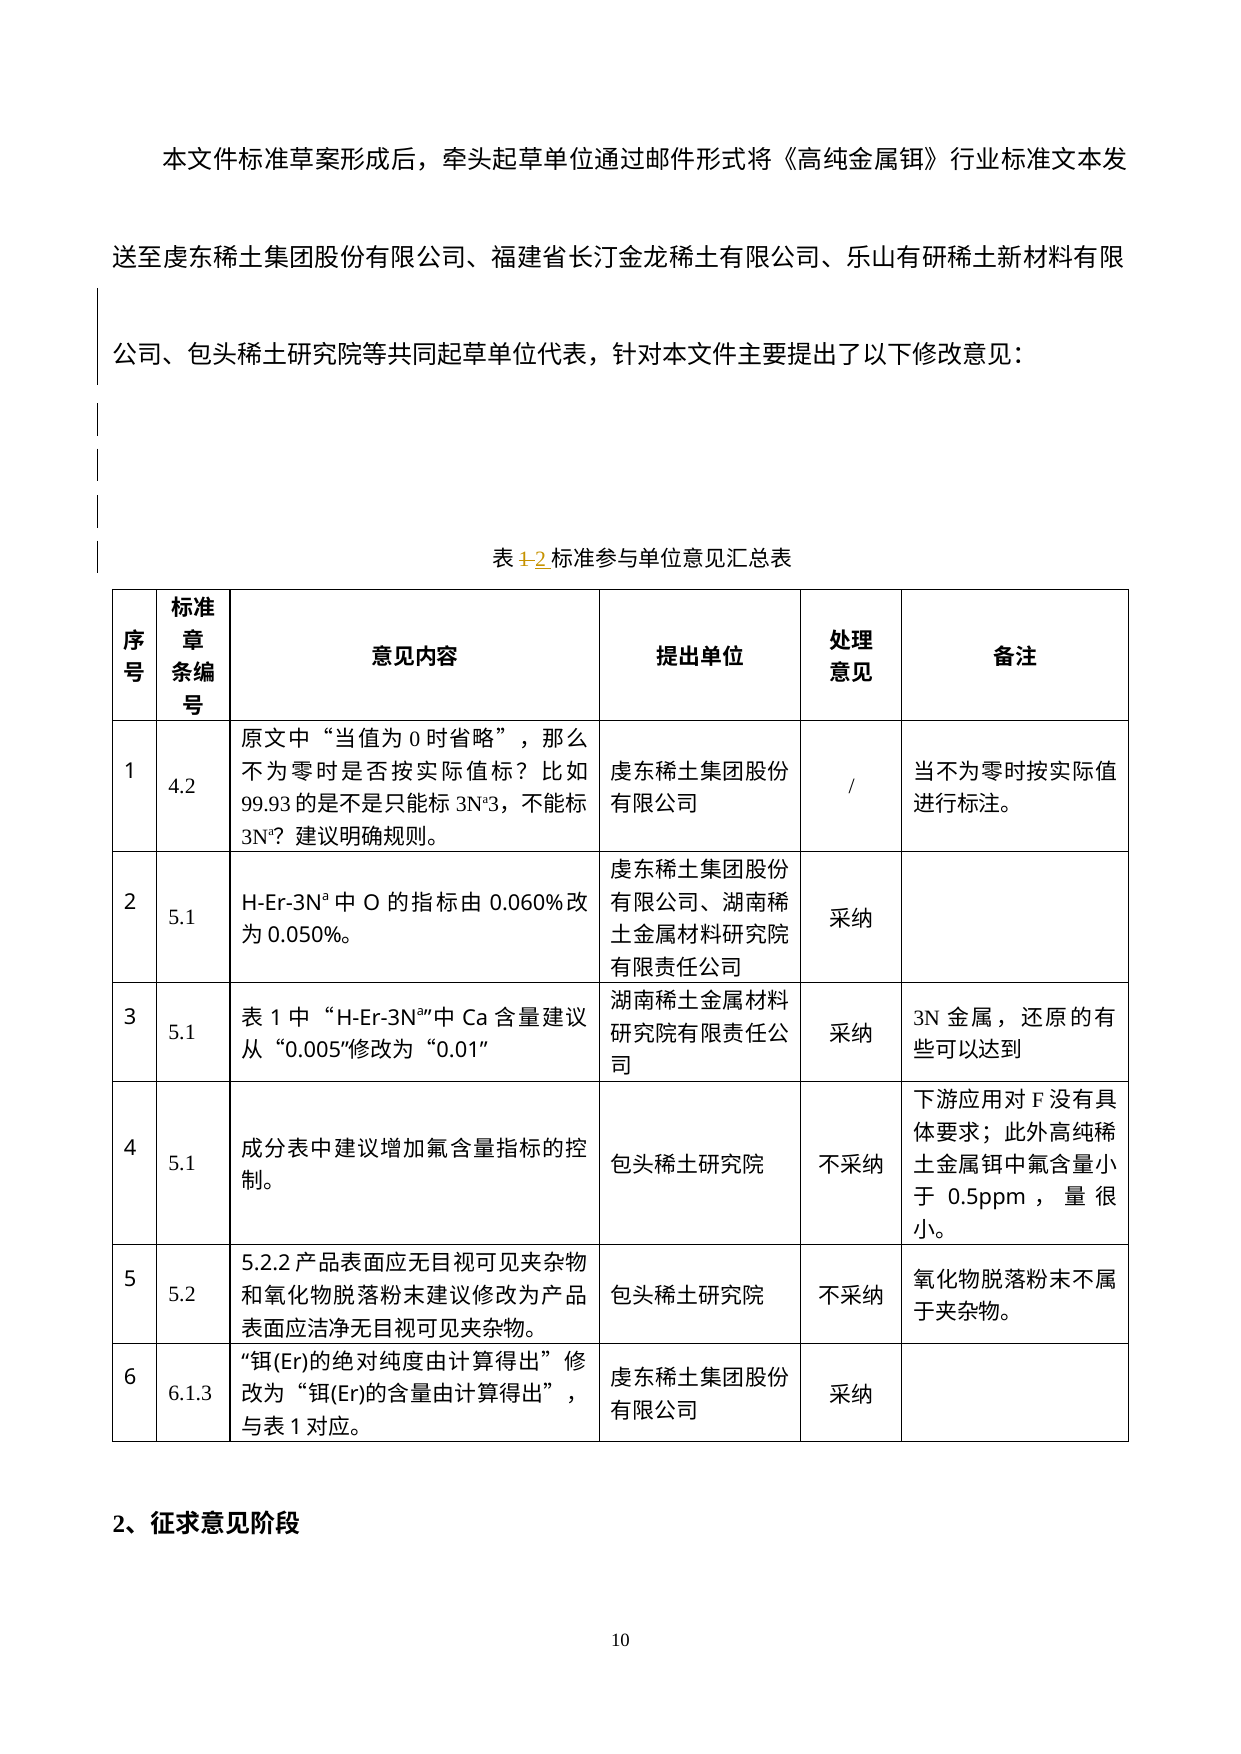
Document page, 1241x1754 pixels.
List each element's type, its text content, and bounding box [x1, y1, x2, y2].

text 本文件标准草案形成后，牵头起草单位通过邮件形式将《高纯金属铒》行业标准文本发送至虔东稀土集团股份有限公司、福建省长汀金龙稀土有限公司、乐山有研稀土新材料有限公司、包头稀土研究院等共同起草单位代表，针对本文件主要提出了以下修改意见： [112, 125, 1128, 385]
table_cell / [801, 721, 901, 851]
table_cell 5.1 [157, 983, 229, 1081]
table_cell H-Er-3Na中O的指标由0.060%改为0.050%。 [231, 852, 599, 982]
table_cell 5.2.2产品表面应无目视可见夹杂物和氧化物脱落粉末建议修改为产品表面应洁净无目视可见夹杂物。 [231, 1245, 599, 1343]
table_cell [113, 1344, 156, 1441]
table_cell [113, 852, 156, 982]
table_cell 采纳 [801, 983, 901, 1081]
table_header 提出单位 [600, 590, 800, 720]
table_cell 氧化物脱落粉末不属于夹杂物。 [902, 1245, 1128, 1343]
table_cell 包头稀土研究院 [600, 1082, 800, 1244]
table_cell [902, 1344, 1128, 1441]
table_cell 3N金属，还原的有些可以达到 [902, 983, 1128, 1081]
table_cell [902, 852, 1128, 982]
table_cell [113, 1245, 156, 1343]
text 2、征求意见阶段 [112, 1489, 1128, 1554]
table_cell 5.2 [157, 1245, 229, 1343]
table_cell 不采纳 [801, 1245, 901, 1343]
table_header 标准章 条编号 [157, 590, 229, 720]
table_cell 采纳 [801, 1344, 901, 1441]
table_cell “铒(Er)的绝对纯度由计算得出”修改为“铒(Er)的含量由计算得出”，与表1对应。 [231, 1344, 599, 1441]
table_cell 采纳 [801, 852, 901, 982]
text 表标准参与单位意见汇总表 [156, 541, 1128, 573]
table_cell [113, 721, 156, 851]
table_header 序号 [113, 590, 156, 720]
table_cell 包头稀土研究院 [600, 1245, 800, 1343]
table_header 备注 [902, 590, 1128, 720]
table_cell 表1中“H-Er-3Na”中Ca含量建议从“0.005”修改为“0.01” [231, 983, 599, 1081]
table_cell 虔东稀土集团股份有限公司 [600, 721, 800, 851]
table_cell 当不为零时按实际值进行标注。 [902, 721, 1128, 851]
table_cell 5.1 [157, 852, 229, 982]
table_cell 虔东稀土集团股份有限公司、湖南稀土金属材料研究院有限责任公司 [600, 852, 800, 982]
table_cell 湖南稀土金属材料研究院有限责任公司 [600, 983, 800, 1081]
table_cell 4.2 [157, 721, 229, 851]
table_header 意见内容 [231, 590, 599, 720]
table_cell [113, 983, 156, 1081]
table_cell [113, 1082, 156, 1244]
table_cell 5.1 [157, 1082, 229, 1244]
table_cell 原文中“当值为0时省略”，那么不为零时是否按实际值标？比如99.93的是不是只能标3Na3，不能标3Na？建议明确规则。 [231, 721, 599, 851]
table_cell 6.1.3 [157, 1344, 229, 1441]
table_cell 不采纳 [801, 1082, 901, 1244]
table_cell 成分表中建议增加氟含量指标的控制。 [231, 1082, 599, 1244]
table_cell 虔东稀土集团股份有限公司 [600, 1344, 800, 1441]
table_cell 下游应用对F没有具体要求；此外高纯稀土金属铒中氟含量小于0.5ppm，量很小。 [902, 1082, 1128, 1244]
table_header 处理 意见 [801, 590, 901, 720]
